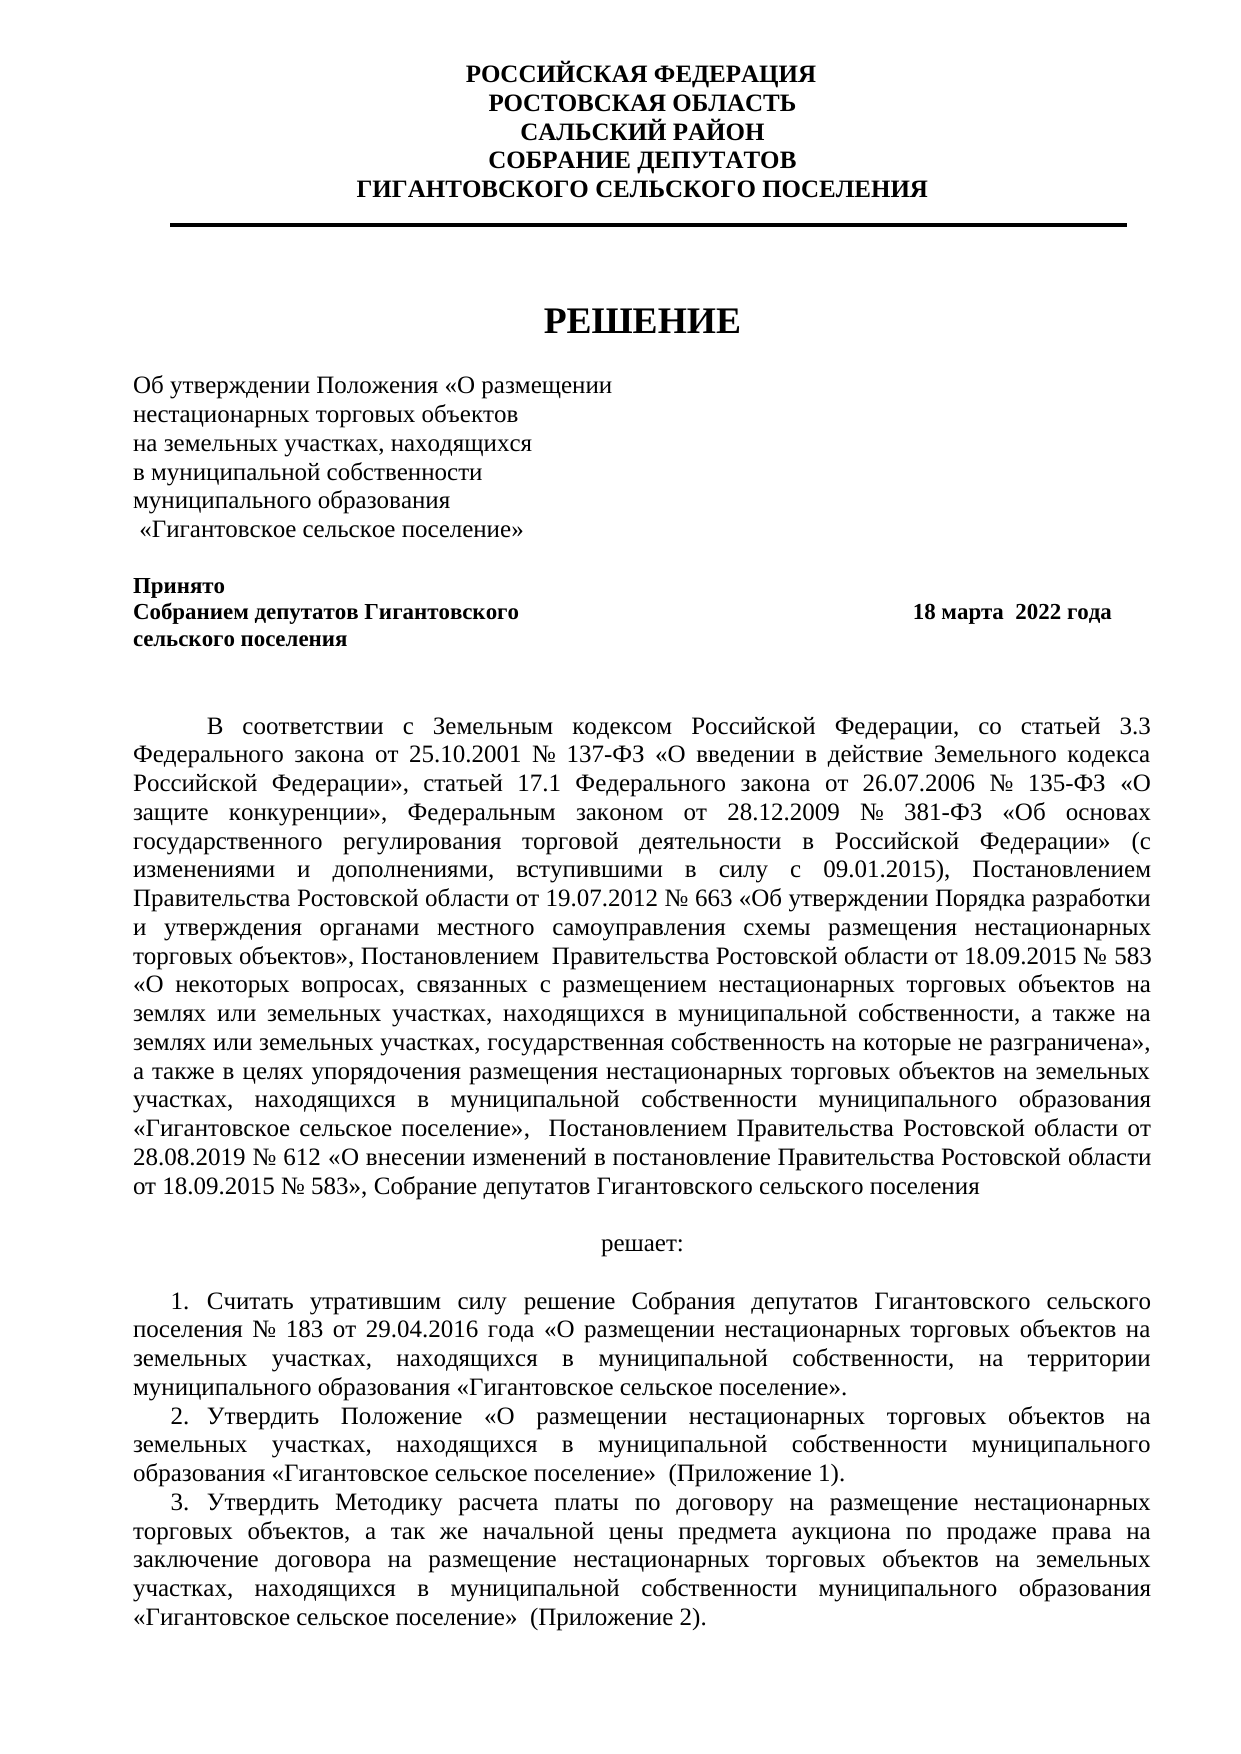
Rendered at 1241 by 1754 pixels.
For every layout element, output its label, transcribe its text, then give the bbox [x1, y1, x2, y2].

text на земельных участках, находящихся [133, 428, 1211, 457]
text В соответствии с Земельным кодексом Российской Федерации, со статьей 3.3 Федерального закона от 25.10.2001 № 137-ФЗ «О введении в действие Земельного кодекса Российской Федерации», статьей 17.1 Федерального закона от 26.07.2006 № 135-ФЗ «О защите конкуренции», Федеральным законом от 28.12.2009 № 381-ФЗ «Об основах государственного регулирования торговой деятельности в Российской Федерации» (с изменениями и дополнениями, вступившими в силу с 09.01.2015), Постановлением Правительства Ростовской области от 19.07.2012 № 663 «Об утверждении Порядка разработки и утверждения органами местного самоуправления схемы размещения нестационарных торговых объектов», Постановлением Правительства Ростовской области от 18.09.2015 № 583 «О некоторых вопросах, связанных с размещением нестационарных торговых объектов на землях или земельных участках, находящихся в муниципальной собственности, а также на землях или земельных участках, государственная собственность на которые не разграничена», а также в целях упорядочения размещения нестационарных торговых объектов на земельных участках, находящихся в муниципальной собственности муниципального образования «Гигантовское сельское поселение», Постановлением Правительства Ростовской области от 28.08.2019 № 612 «О внесении изменений в постановление Правительства Ростовской области от 18.09.2015 № 583», Собрание депутатов Гигантовского сельского поселения [133, 711, 1152, 1199]
list Утвердить Положение «О размещении нестационарных торговых объектов на земельных участках, находящихся в муниципальной собственности муниципального образования «Гигантовское сельское поселение» (Приложение 1). [133, 1401, 1152, 1487]
text нестационарных торговых объектов [133, 399, 1211, 428]
text Об утверждении Положения «О размещении [133, 371, 1211, 399]
text Принято [133, 572, 1152, 598]
text «Гигантовское сельское поселение» [133, 514, 1211, 543]
text САЛЬСКИЙ РАЙОН [133, 117, 1152, 145]
text РЕШЕНИЕ [133, 299, 1152, 342]
text решает: [133, 1228, 1152, 1257]
text Собранием депутатов Гигантовского 18 марта 2022 года [133, 598, 1152, 624]
text ГИГАНТОВСКОГО СЕЛЬСКОГО ПОСЕЛЕНИЯ [133, 174, 1152, 203]
text сельского поселения [133, 624, 1152, 651]
text СОБРАНИЕ ДЕПУТАТОВ [133, 145, 1152, 174]
list Утвердить Методику расчета платы по договору на размещение нестационарных торговых объектов, а так же начальной цены предмета аукциона по продаже права на заключение договора на размещение нестационарных торговых объектов на земельных участках, находящихся в муниципальной собственности муниципального образования «Гигантовское сельское поселение» (Приложение 2). [133, 1487, 1152, 1631]
text РОСТОВСКАЯ ОБЛАСТЬ [133, 88, 1152, 117]
list Считать утратившим силу решение Собрания депутатов Гигантовского сельского поселения № 183 от 29.04.2016 года «О размещении нестационарных торговых объектов на земельных участках, находящихся в муниципальной собственности, на территории муниципального образования «Гигантовское сельское поселение». [133, 1286, 1152, 1401]
text РОССИЙСКАЯ ФЕДЕРАЦИЯ [133, 59, 1149, 88]
text в муниципальной собственности [133, 457, 1211, 486]
text муниципального образования [133, 486, 1211, 514]
